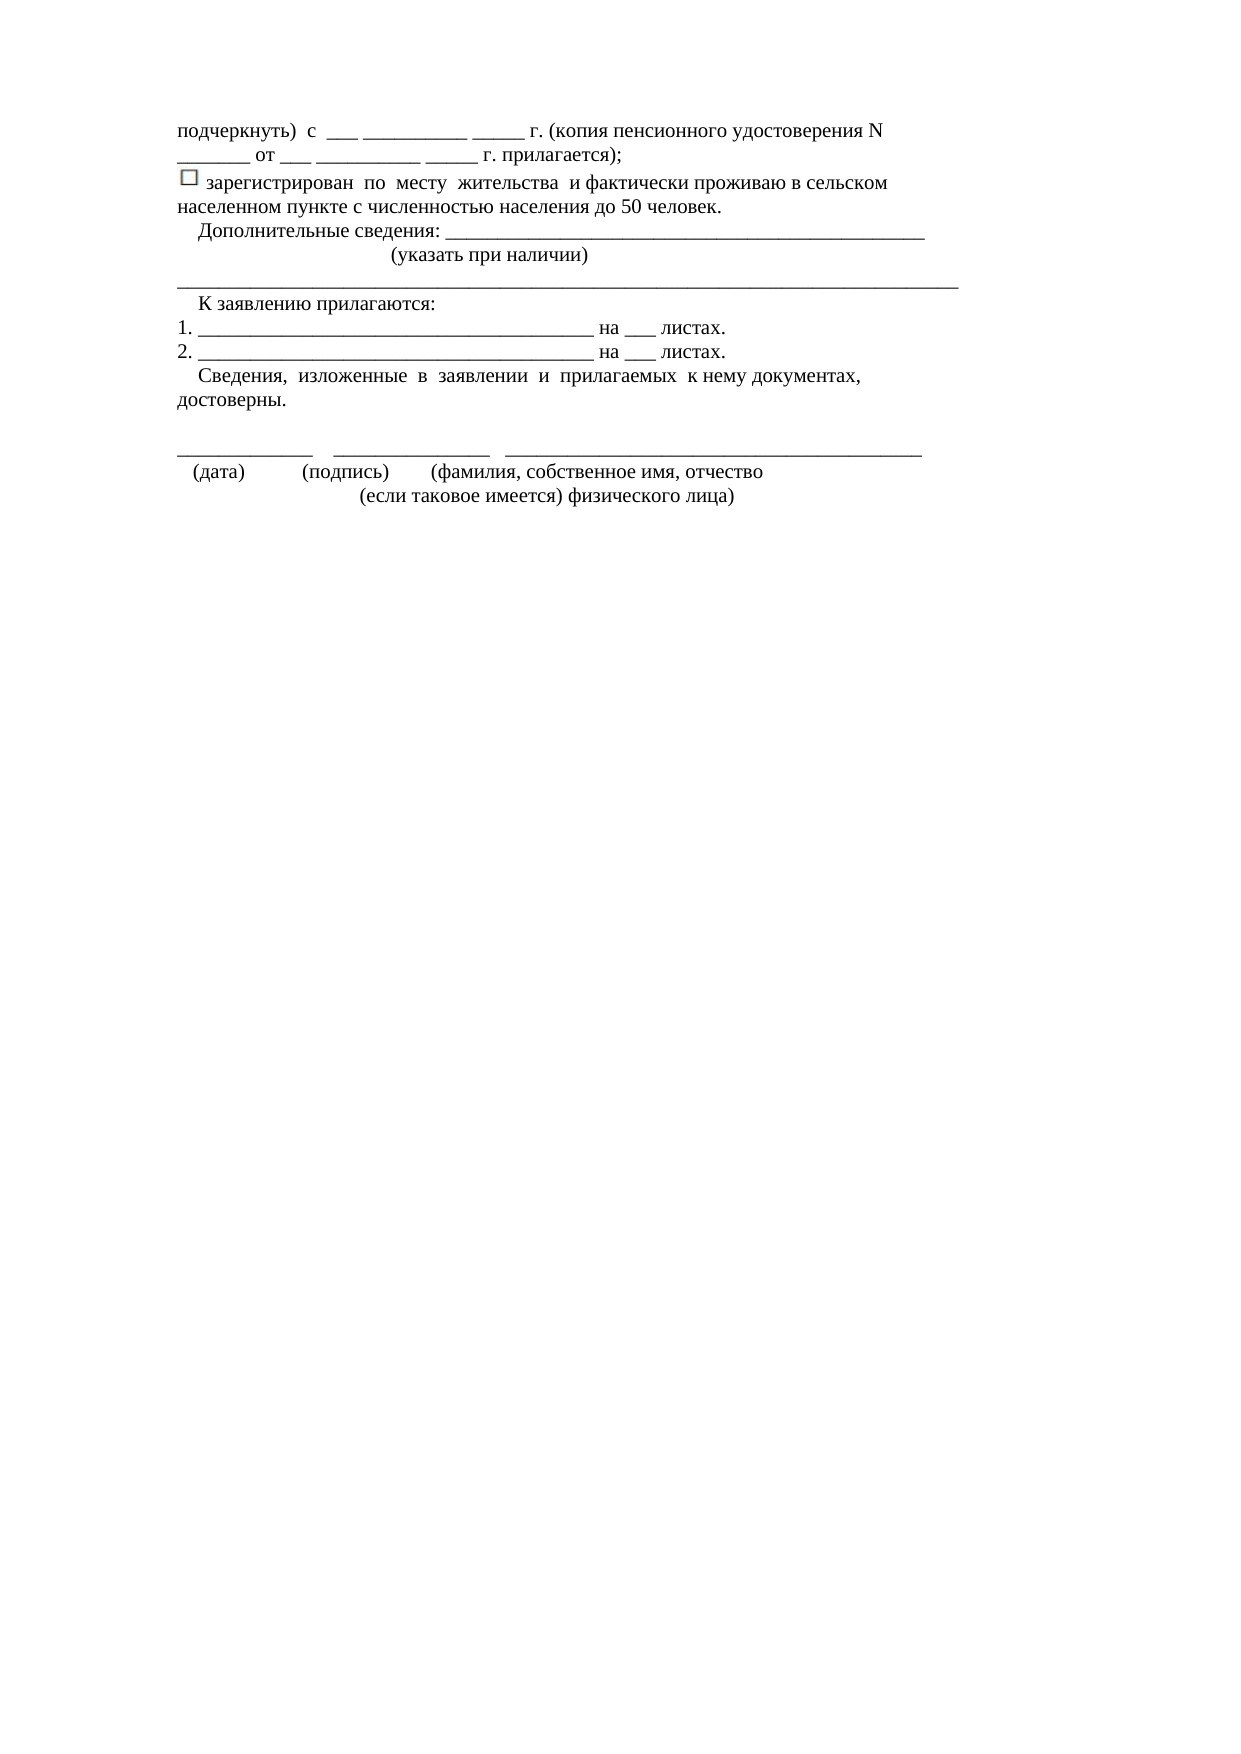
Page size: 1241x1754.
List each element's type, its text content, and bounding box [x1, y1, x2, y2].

text 2. ______________________________________ на ___ листах. [177, 339, 1152, 363]
text К заявлению прилагаются: [177, 291, 1152, 314]
text Дополнительные сведения: ______________________________________________ [177, 218, 1152, 242]
text подчеркнуть) с ___ __________ _____ г. (копия пенсионного удостоверения N [177, 118, 1152, 142]
text (указать при наличии) [177, 242, 1152, 266]
text 1. ______________________________________ на ___ листах. [177, 314, 1152, 339]
text населенном пункте с численностью населения до 50 человек. [177, 194, 1152, 218]
text (дата) (подпись) (фамилия, собственное имя, отчество [177, 459, 1152, 483]
text _____________ _______________ ________________________________________ [177, 435, 1152, 459]
text ___________________________________________________________________________ [177, 266, 1152, 291]
text Сведения, изложенные в заявлении и прилагаемых к нему документах, [177, 363, 1152, 387]
text _______ от ___ __________ _____ г. прилагается); [177, 142, 1152, 166]
picture [177, 166, 201, 190]
text (если таковое имеется) физического лица) [177, 483, 1152, 507]
text достоверны. [177, 387, 1152, 411]
text зарегистрирован по месту жительства и фактически проживаю в сельском [177, 166, 1152, 194]
